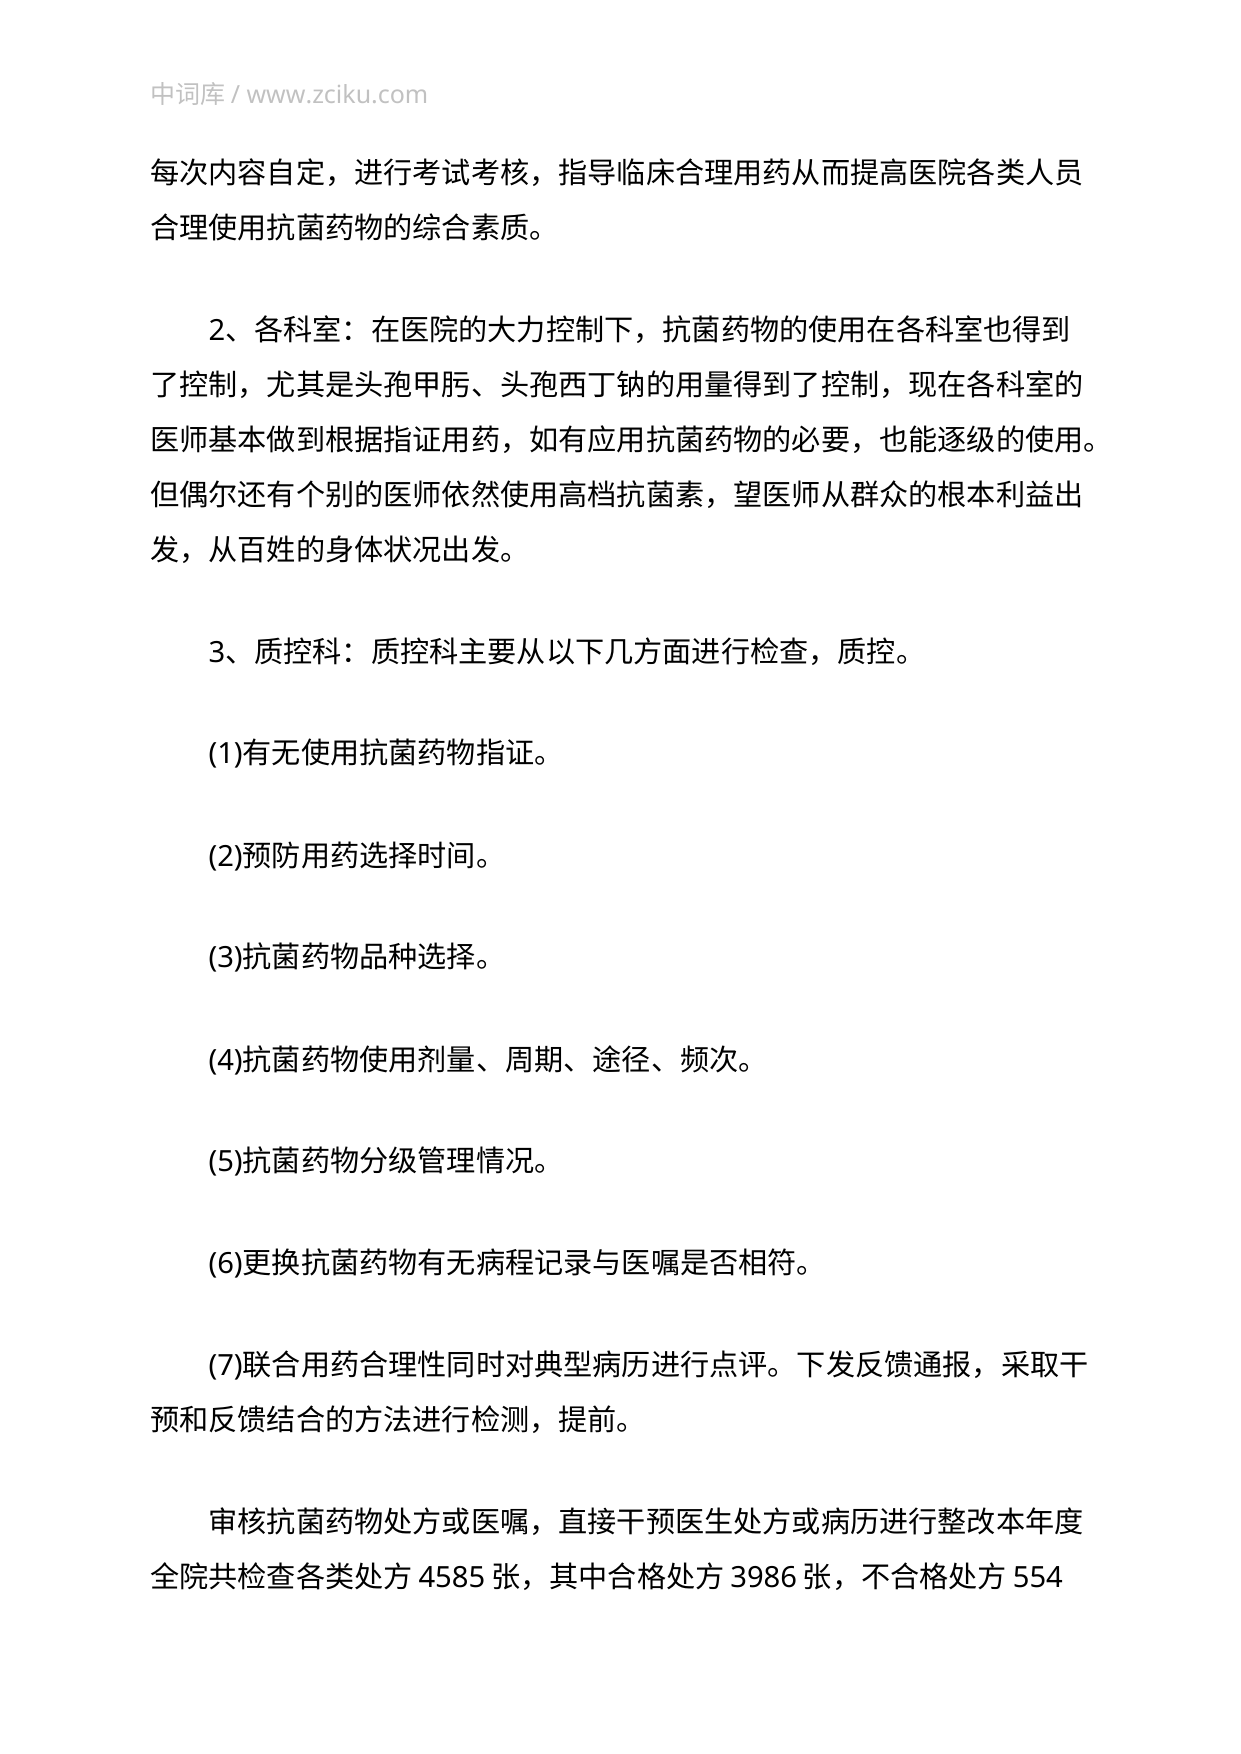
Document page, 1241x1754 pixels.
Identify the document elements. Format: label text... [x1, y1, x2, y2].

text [150, 1499, 1090, 1596]
text (4)抗菌药物使用剂量、周期、途径、频次。 [150, 1036, 1090, 1078]
text (3)抗菌药物品种选择。 [150, 934, 1090, 976]
text (6)更换抗菌药物有无病程记录与医嘱是否相符。 [150, 1240, 1090, 1282]
text (1)有无使用抗菌药物指证。 [150, 730, 1090, 772]
text (5)抗菌药物分级管理情况。 [150, 1138, 1090, 1180]
text 3、质控科：质控科主要从以下几方面进行检查，质控。 [150, 628, 1090, 671]
text (7)联合用药合理性同时对典型病历进行点评。下发反馈通报，采取干预和反馈结合的方法进行检测，提前。 [150, 1342, 1090, 1439]
text (2)预防用药选择时间。 [150, 832, 1090, 874]
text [150, 150, 1090, 247]
text 2、各科室：在医院的大力控制下，抗菌药物的使用在各科室也得到了控制，尤其是头孢甲肟、头孢西丁钠的用量得到了控制，现在各科室的医师基本做到根据指证用药，如有应用抗菌药物的必要，也能逐级的使用。但偶尔还有个别的医师依然使用高档抗菌素，望医师从群众的根本利益出发，从百姓的身体状况出发。 [150, 307, 1090, 569]
